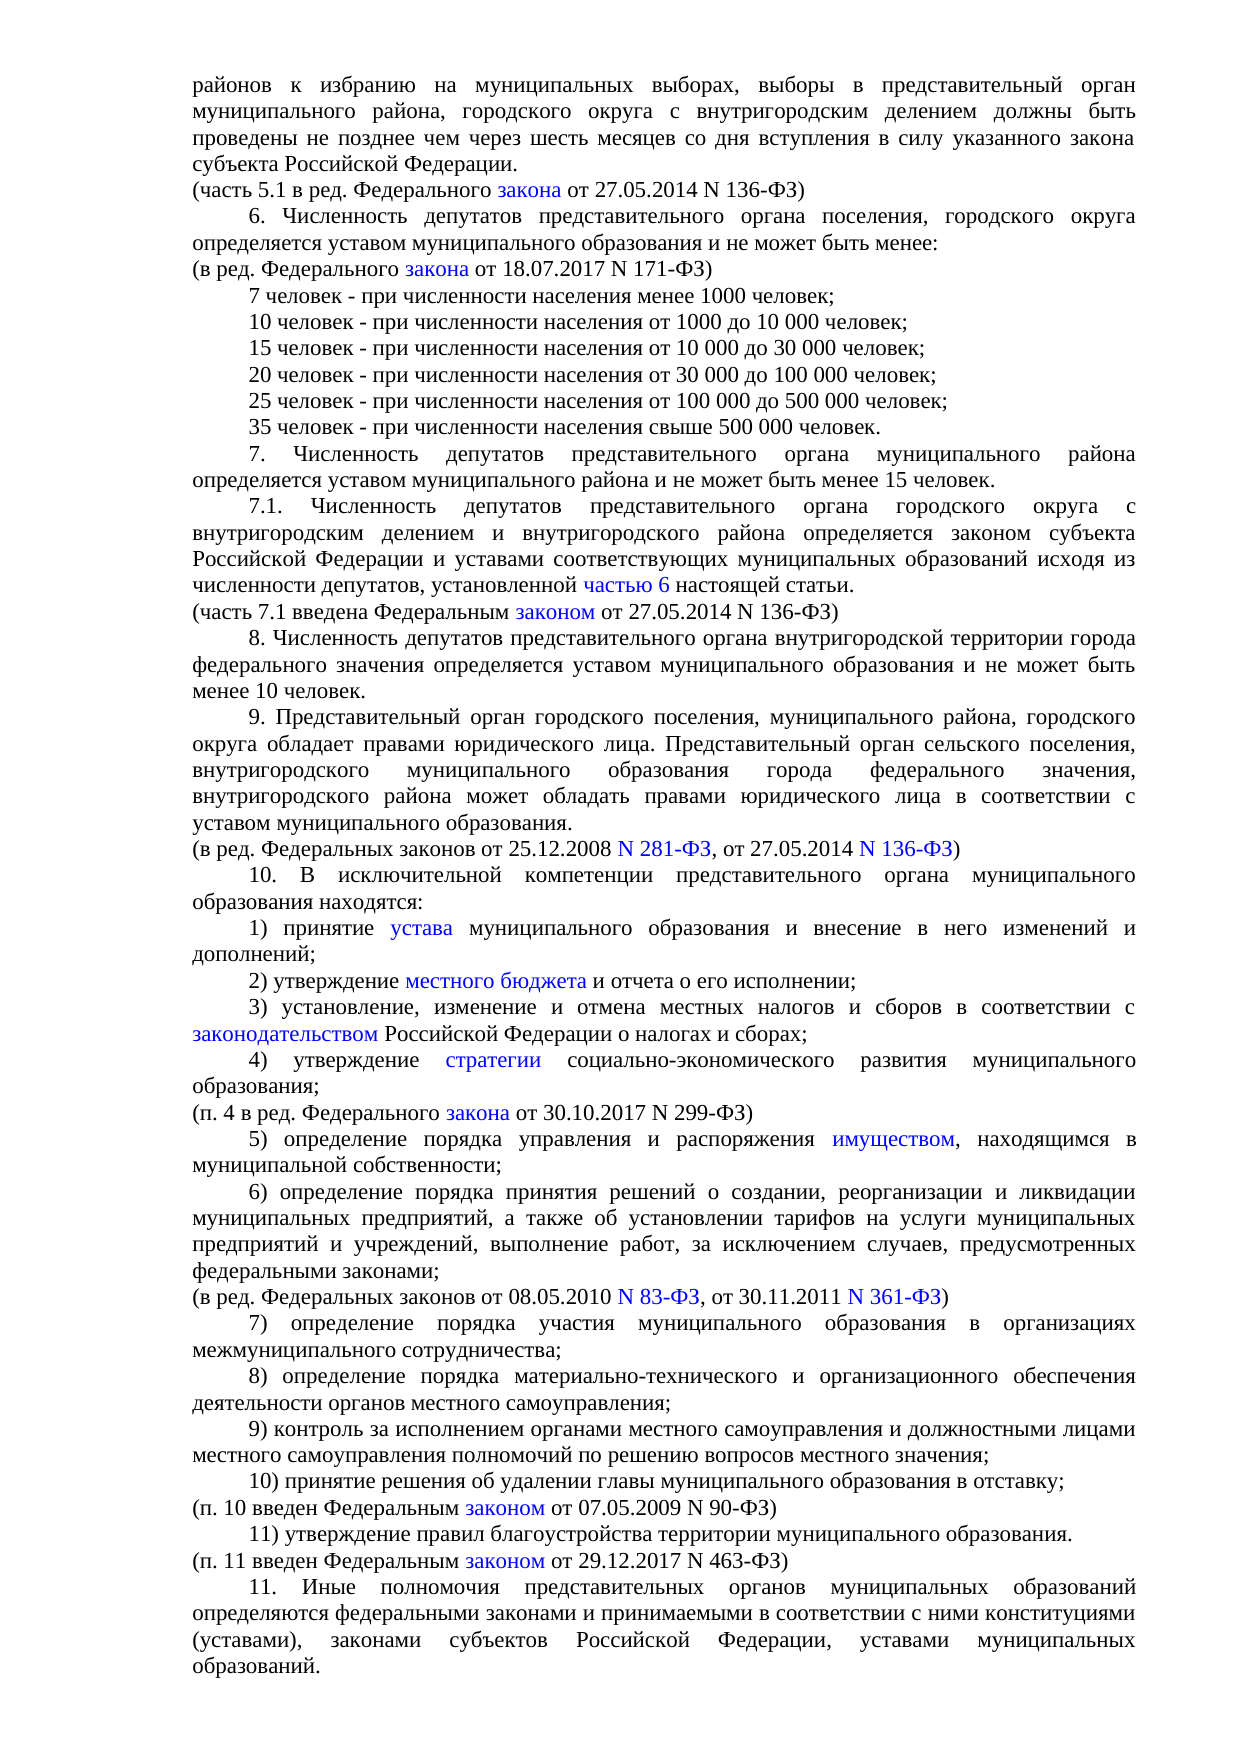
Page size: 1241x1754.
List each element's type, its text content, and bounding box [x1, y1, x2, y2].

text 9) контроль за исполнением органами местного самоуправления и должностными лицами местного самоуправления полномочий по решению вопросов местного значения; [192, 1415, 1137, 1468]
text 25 человек - при численности населения от 100 000 до 500 000 человек; [192, 387, 1137, 413]
text 6) определение порядка принятия решений о создании, реорганизации и ликвидации муниципальных предприятий, а также об установлении тарифов на услуги муниципальных предприятий и учреждений, выполнение работ, за исключением случаев, предусмотренных федеральными законами; [192, 1178, 1137, 1283]
text (в ред. Федеральных законов от 25.12.2008 N 281-ФЗ, от 27.05.2014 N 136-ФЗ) [192, 835, 1137, 861]
text 7 человек - при численности населения менее 1000 человек; [192, 282, 1137, 308]
text (часть 5.1 в ред. Федерального закона от 27.05.2014 N 136-ФЗ) [192, 176, 1137, 203]
text 7) определение порядка участия муниципального образования в организациях межмуниципального сотрудничества; [192, 1309, 1137, 1362]
text 5) определение порядка управления и распоряжения имуществом, находящимся в муниципальной собственности; [192, 1125, 1137, 1178]
text (п. 4 в ред. Федерального закона от 30.10.2017 N 299-ФЗ) [192, 1099, 1137, 1125]
text 10. В исключительной компетенции представительного органа муниципального образования находятся: [192, 861, 1137, 914]
text (в ред. Федеральных законов от 08.05.2010 N 83-ФЗ, от 30.11.2011 N 361-ФЗ) [192, 1283, 1137, 1309]
text (п. 10 введен Федеральным законом от 07.05.2009 N 90-ФЗ) [192, 1494, 1137, 1520]
text 11. Иные полномочия представительных органов муниципальных образований определяются федеральными законами и принимаемыми в соответствии с ними конституциями (уставами), законами субъектов Российской Федерации, уставами муниципальных образований. [192, 1573, 1137, 1678]
text 8. Численность депутатов представительного органа внутригородской территории города федерального значения определяется уставом муниципального образования и не может быть менее 10 человек. [192, 624, 1137, 703]
text 6. Численность депутатов представительного органа поселения, городского округа определяется уставом муниципального образования и не может быть менее: [192, 203, 1137, 255]
text 7. Численность депутатов представительного органа муниципального района определяется уставом муниципального района и не может быть менее 15 человек. [192, 440, 1137, 492]
text 1) принятие устава муниципального образования и внесение в него изменений и дополнений; [192, 914, 1137, 967]
text 15 человек - при численности населения от 10 000 до 30 000 человек; [192, 334, 1137, 361]
text 10 человек - при численности населения от 1000 до 10 000 человек; [192, 308, 1137, 334]
text 7.1. Численность депутатов представительного органа городского округа с внутригородским делением и внутригородского района определяется законом субъекта Российской Федерации и уставами соответствующих муниципальных образований исходя из численности депутатов, установленной частью 6 настоящей статьи. [192, 492, 1137, 598]
text (п. 11 введен Федеральным законом от 29.12.2017 N 463-ФЗ) [192, 1547, 1137, 1573]
text (часть 7.1 введена Федеральным законом от 27.05.2014 N 136-ФЗ) [192, 598, 1137, 624]
text 10) принятие решения об удалении главы муниципального образования в отставку; [192, 1468, 1137, 1494]
text (в ред. Федерального закона от 18.07.2017 N 171-ФЗ) [192, 255, 1137, 282]
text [192, 71, 1137, 176]
text 8) определение порядка материально-технического и организационного обеспечения деятельности органов местного самоуправления; [192, 1362, 1137, 1415]
text 35 человек - при численности населения свыше 500 000 человек. [192, 413, 1137, 440]
text 2) утверждение местного бюджета и отчета о его исполнении; [192, 967, 1137, 993]
text 4) утверждение стратегии социально-экономического развития муниципального образования; [192, 1046, 1137, 1099]
text 3) установление, изменение и отмена местных налогов и сборов в соответствии с законодательством Российской Федерации о налогах и сборах; [192, 993, 1137, 1046]
text 9. Представительный орган городского поселения, муниципального района, городского округа обладает правами юридического лица. Представительный орган сельского поселения, внутригородского муниципального образования города федерального значения, внутригородского района может обладать правами юридического лица в соответствии с уставом муниципального образования. [192, 703, 1137, 835]
text 20 человек - при численности населения от 30 000 до 100 000 человек; [192, 361, 1137, 387]
text 11) утверждение правил благоустройства территории муниципального образования. [192, 1520, 1137, 1547]
